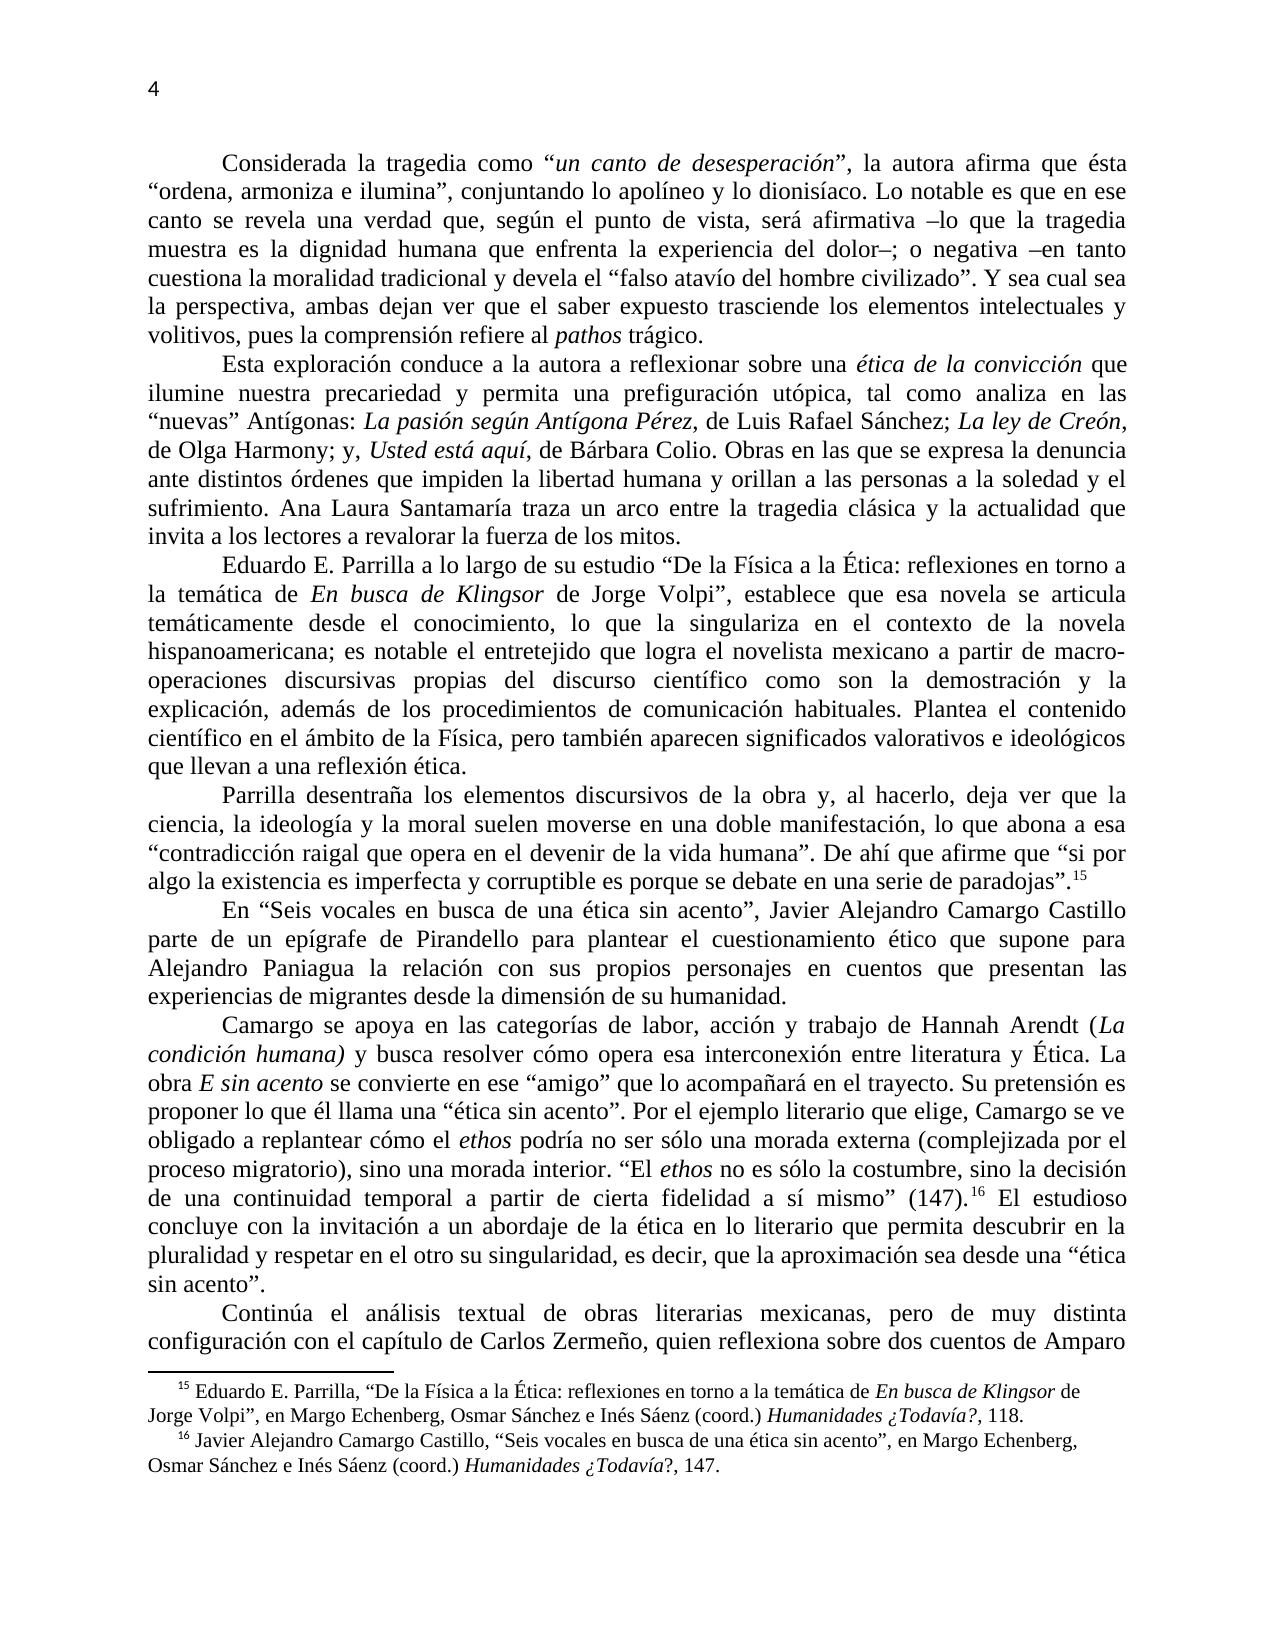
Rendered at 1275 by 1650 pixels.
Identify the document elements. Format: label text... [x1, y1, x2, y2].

text En “Seis vocales en busca de una ética sin acento”, Javier Alejandro Camargo Castillo parte de un epígrafe de Pirandello para plantear el cuestionamiento ético que supone para Alejandro Paniagua la relación con sus propios personajes en cuentos que presentan las experiencias de migrantes desde la dimensión de su humanidad. [148, 895, 1127, 1010]
text Parrilla desentraña los elementos discursivos de la obra y, al hacerlo, deja ver que la ciencia, la ideología y la moral suelen moverse en una doble manifestación, lo que abona a esa “contradicción raigal que opera en el devenir de la vida humana”. De ahí que afirme que “si por algo la existencia es imperfecta y corruptible es porque se debate en una serie de paradojas”. [148, 780, 1127, 895]
text Camargo se apoya en las categorías de labor, acción y trabajo de Hannah Arendt (La condición humana) y busca resolver cómo opera esa interconexión entre literatura y Ética. La obra E sin acento se convierte en ese “amigo” que lo acompañará en el trayecto. Su pretensión es proponer lo que él llama una “ética sin acento”. Por el ejemplo literario que elige, Camargo se ve obligado a replantear cómo el ethos podría no ser sólo una morada externa (complejizada por el proceso migratorio), sino una morada interior. “El ethos no es sólo la costumbre, sino la decisión de una continuidad temporal a partir de cierta fidelidad a sí mismo” (147). El estudioso concluye con la invitación a un abordaje de la ética en lo literario que permita descubrir en la pluralidad y respetar en el otro su singularidad, es decir, que la aproximación sea desde una “ética sin acento”. [148, 1010, 1127, 1298]
text Considerada la tragedia como “un canto de desesperación”, la autora afirma que ésta “ordena, armoniza e ilumina”, conjuntando lo apolíneo y lo dionisíaco. Lo notable es que en ese canto se revela una verdad que, según el punto de vista, será afirmativa –lo que la tragedia muestra es la dignidad humana que enfrenta la experiencia del dolor–; o negativa –en tanto cuestiona la moralidad tradicional y devela el “falso atavío del hombre civilizado”. Y sea cual sea la perspectiva, ambas dejan ver que el saber expuesto trasciende los elementos intelectuales y volitivos, pues la comprensión refiere al pathos trágico. [148, 148, 1127, 349]
text Esta exploración conduce a la autora a reflexionar sobre una ética de la convicción que ilumine nuestra precariedad y permita una prefiguración utópica, tal como analiza en las “nuevas” Antígonas: La pasión según Antígona Pérez, de Luis Rafael Sánchez; La ley de Creón, de Olga Harmony; y, Usted está aquí, de Bárbara Colio. Obras en las que se expresa la denuncia ante distintos órdenes que impiden la libertad humana y orillan a las personas a la soledad y el sufrimiento. Ana Laura Santamaría traza un arco entre la tragedia clásica y la actualidad que invita a los lectores a revalorar la fuerza de los mitos. [148, 349, 1127, 550]
text Eduardo E. Parrilla a lo largo de su estudio “De la Física a la Ética: reflexiones en torno a la temática de En busca de Klingsor de Jorge Volpi”, establece que esa novela se articula temáticamente desde el conocimiento, lo que la singulariza en el contexto de la novela hispanoamericana; es notable el entretejido que logra el novelista mexicano a partir de macro-operaciones discursivas propias del discurso científico como son la demostración y la explicación, además de los procedimientos de comunicación habituales. Plantea el contenido científico en el ámbito de la Física, pero también aparecen significados valorativos e ideológicos que llevan a una reflexión ética. [148, 550, 1127, 780]
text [148, 1298, 1127, 1355]
